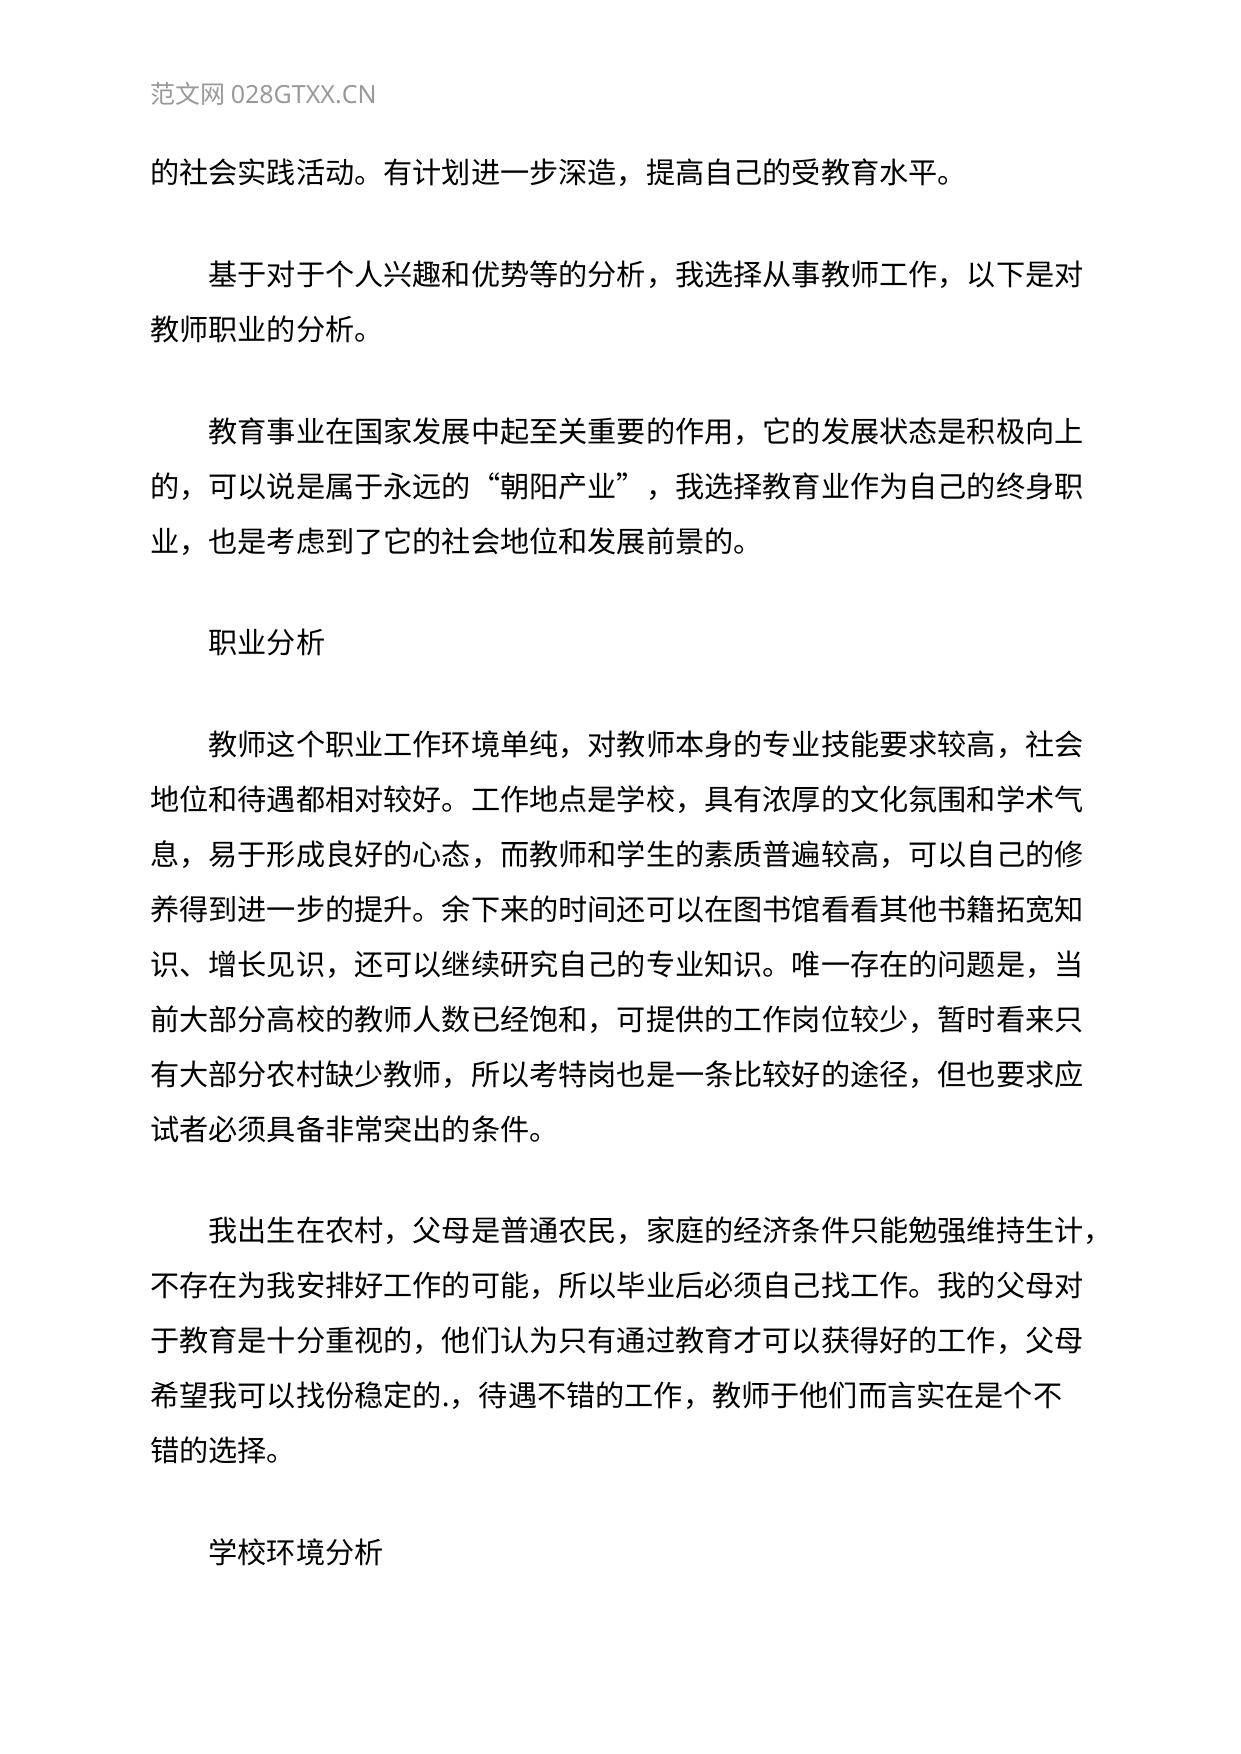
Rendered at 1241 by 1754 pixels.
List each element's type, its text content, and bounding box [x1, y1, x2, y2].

text 学校环境分析 [150, 1529, 1090, 1572]
text 教育事业在国家发展中起至关重要的作用，它的发展状态是积极向上的，可以说是属于永远的“朝阳产业”，我选择教育业作为自己的终身职业，也是考虑到了它的社会地位和发展前景的。 [150, 408, 1090, 561]
text 我出生在农村，父母是普通农民，家庭的经济条件只能勉强维持生计，不存在为我安排好工作的可能，所以毕业后必须自己找工作。我的父母对于教育是十分重视的，他们认为只有通过教育才可以获得好的工作，父母希望我可以找份稳定的.，待遇不错的工作，教师于他们而言实在是个不错的选择。 [150, 1208, 1090, 1470]
text 职业分析 [150, 620, 1090, 662]
text 教师这个职业工作环境单纯，对教师本身的专业技能要求较高，社会地位和待遇都相对较好。工作地点是学校，具有浓厚的文化氛围和学术气息，易于形成良好的心态，而教师和学生的素质普遍较高，可以自己的修养得到进一步的提升。余下来的时间还可以在图书馆看看其他书籍拓宽知识、增长见识，还可以继续研究自己的专业知识。唯一存在的问题是，当前大部分高校的教师人数已经饱和，可提供的工作岗位较少，暂时看来只有大部分农村缺少教师，所以考特岗也是一条比较好的途径，但也要求应试者必须具备非常突出的条件。 [150, 722, 1090, 1148]
text 基于对于个人兴趣和优势等的分析，我选择从事教师工作，以下是对教师职业的分析。 [150, 252, 1090, 349]
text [150, 150, 1090, 192]
